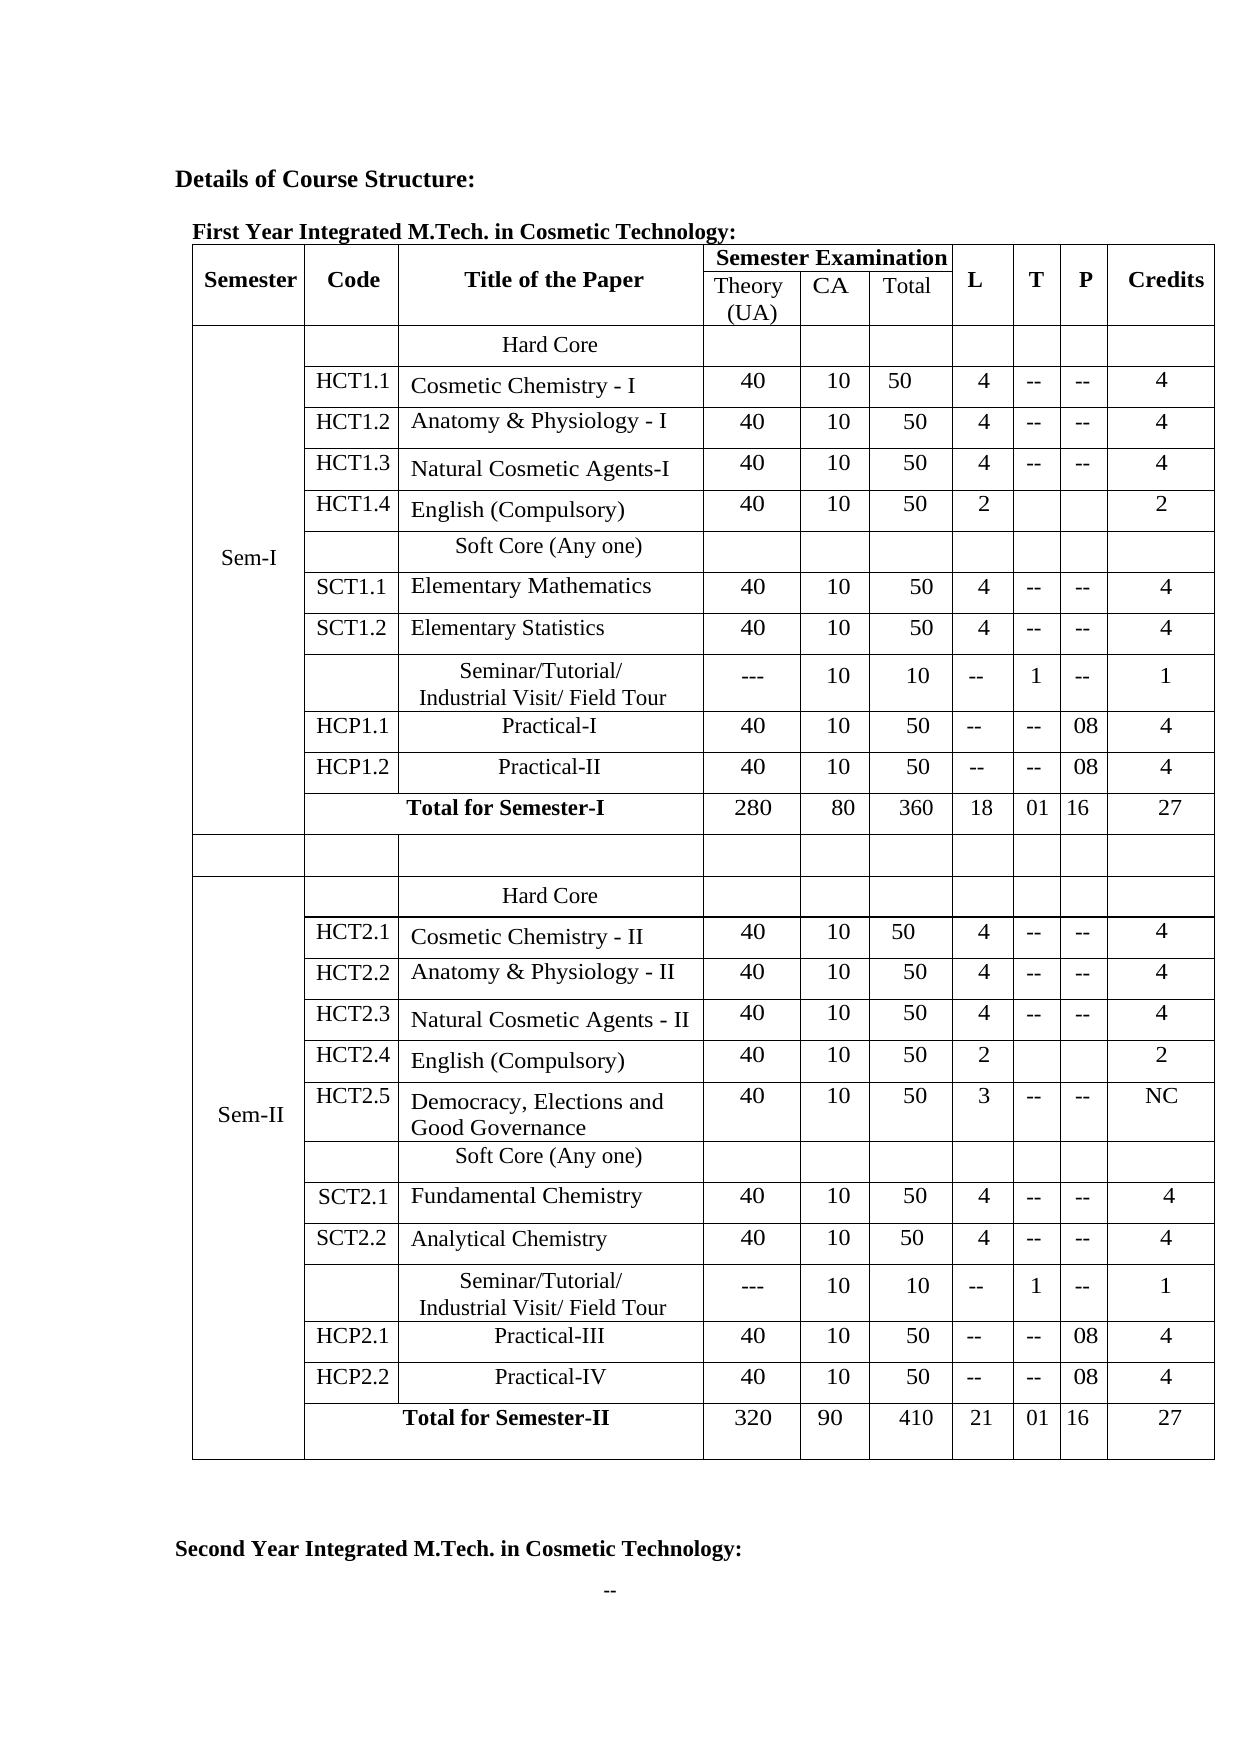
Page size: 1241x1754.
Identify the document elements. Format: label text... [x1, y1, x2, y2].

table_header L [953, 245, 1013, 325]
table_cell [305, 655, 398, 711]
table_cell -- [1014, 1224, 1060, 1264]
table_cell [1061, 877, 1107, 916]
table_cell [1061, 326, 1107, 366]
table_cell 1 [1014, 1265, 1060, 1321]
table_cell [1108, 835, 1214, 876]
table_cell 10 [801, 1363, 869, 1403]
table_cell 4 [1108, 614, 1214, 654]
table_cell [1014, 1142, 1060, 1182]
table_cell 90 [801, 1404, 869, 1458]
table_cell [801, 532, 869, 572]
table_cell HCT2.1 [305, 918, 398, 958]
table_cell -- [1014, 1363, 1060, 1403]
table_cell Cosmetic Chemistry - II [399, 918, 703, 958]
table_cell [1014, 877, 1060, 916]
table_cell [704, 326, 800, 366]
table_cell CA [801, 272, 869, 325]
table_header Credits [1108, 245, 1214, 325]
table_cell 50 [870, 1322, 952, 1362]
table_cell 4 [1108, 1183, 1214, 1223]
table_cell 40 [704, 959, 800, 999]
table_header Semester Examination [704, 245, 952, 271]
table_cell Practical-III [399, 1322, 703, 1362]
table_cell --- [704, 1265, 800, 1321]
table_cell English (Compulsory) [399, 1041, 703, 1082]
table_cell -- [1061, 655, 1107, 711]
table_cell Elementary Mathematics [399, 573, 703, 613]
table_cell [870, 835, 952, 876]
table_cell 50 [870, 1183, 952, 1223]
table_cell 40 [704, 1041, 800, 1082]
table_cell 4 [1108, 712, 1214, 752]
table_cell 2 [1108, 491, 1214, 531]
table_cell [870, 877, 952, 916]
table_cell [305, 1265, 398, 1321]
table_cell 40 [704, 614, 800, 654]
table_cell SCT2.1 [305, 1183, 398, 1223]
table_cell 10 [801, 449, 869, 489]
table_cell HCT1.1 [305, 367, 398, 407]
table_cell 4 [1108, 959, 1214, 999]
table_cell 27 [1108, 794, 1214, 834]
table_cell HCT1.3 [305, 449, 398, 489]
table_cell 50 [870, 367, 952, 407]
table_cell 21 [953, 1404, 1013, 1458]
table_cell 10 [801, 573, 869, 613]
table_cell 4 [1108, 753, 1214, 793]
table_cell 40 [704, 1000, 800, 1040]
table_cell 2 [953, 491, 1013, 531]
table_cell SCT1.1 [305, 573, 398, 613]
table_cell 410 [870, 1404, 952, 1458]
table_cell 10 [801, 1183, 869, 1223]
table_cell 40 [704, 1224, 800, 1264]
table_cell 18 [953, 794, 1013, 834]
table_cell 10 [870, 1265, 952, 1321]
table_cell HCT2.3 [305, 1000, 398, 1040]
table_cell 4 [1108, 408, 1214, 448]
table_cell -- [953, 712, 1013, 752]
table_cell 40 [704, 491, 800, 531]
table_cell HCP2.1 [305, 1322, 398, 1362]
table_cell 40 [704, 712, 800, 752]
table_cell 10 [801, 1041, 869, 1082]
table_cell [1061, 532, 1107, 572]
table_cell -- [1014, 712, 1060, 752]
table_cell Theory (UA) [704, 272, 800, 325]
table_cell [1014, 532, 1060, 572]
table_cell Analytical Chemistry [399, 1224, 703, 1264]
table_cell -- [1014, 367, 1060, 407]
table_cell -- [1061, 1265, 1107, 1321]
table_cell -- [953, 1265, 1013, 1321]
table_cell Hard Core [399, 326, 703, 366]
table_cell [305, 326, 398, 366]
table_cell HCP1.1 [305, 712, 398, 752]
table_cell [704, 877, 800, 916]
table_cell [870, 326, 952, 366]
table_cell 10 [801, 1265, 869, 1321]
table_cell 40 [704, 1183, 800, 1223]
table_header T [1014, 245, 1060, 325]
table_cell -- [1014, 1183, 1060, 1223]
table_cell 50 [870, 1224, 952, 1264]
table_cell 40 [704, 1083, 800, 1141]
table_cell 4 [953, 573, 1013, 613]
table_cell [305, 532, 398, 572]
table_cell 10 [801, 1000, 869, 1040]
table_cell 80 [801, 794, 869, 834]
table_cell Natural Cosmetic Agents - II [399, 1000, 703, 1040]
table_cell 50 [870, 408, 952, 448]
table_cell [953, 877, 1013, 916]
table_cell 4 [953, 408, 1013, 448]
table_cell English (Compulsory) [399, 491, 703, 531]
table_cell -- [1061, 573, 1107, 613]
table_cell 320 [704, 1404, 800, 1458]
table_cell [704, 532, 800, 572]
table_cell 4 [1108, 1363, 1214, 1403]
table_cell [953, 532, 1013, 572]
table_cell 4 [953, 1183, 1013, 1223]
table_cell Soft Core (Any one) [399, 532, 703, 572]
table_cell HCT1.4 [305, 491, 398, 531]
table_cell 08 [1061, 1322, 1107, 1362]
table_cell -- [1014, 1000, 1060, 1040]
table_cell [1061, 835, 1107, 876]
table_cell 10 [801, 655, 869, 711]
table_cell 40 [704, 449, 800, 489]
table_cell HCT2.2 [305, 959, 398, 999]
table_cell Anatomy & Physiology - II [399, 959, 703, 999]
table_cell 40 [704, 1363, 800, 1403]
table_cell 50 [870, 491, 952, 531]
table_cell 50 [870, 712, 952, 752]
table_cell 10 [801, 959, 869, 999]
table_cell -- [1061, 1224, 1107, 1264]
table_header P [1061, 245, 1107, 325]
table_cell -- [1014, 614, 1060, 654]
table_cell 4 [953, 1224, 1013, 1264]
table_cell 4 [953, 959, 1013, 999]
table_cell Seminar/Tutorial/ Industrial Visit/ Field Tour [399, 655, 703, 711]
table_cell -- [1014, 959, 1060, 999]
table_cell Total for Semester-I [305, 794, 703, 834]
table_cell -- [1061, 408, 1107, 448]
table_cell 08 [1061, 1363, 1107, 1403]
table_cell 50 [870, 449, 952, 489]
table_cell Practical-IV [399, 1363, 703, 1403]
table_cell -- [1061, 1183, 1107, 1223]
table_cell 08 [1061, 712, 1107, 752]
table_header Code [305, 245, 398, 325]
table_cell [193, 835, 304, 876]
table_cell HCP1.2 [305, 753, 398, 793]
table_cell [953, 835, 1013, 876]
table_cell Anatomy & Physiology - I [399, 408, 703, 448]
table_cell -- [1061, 918, 1107, 958]
table_cell 50 [870, 1041, 952, 1082]
table_cell Hard Core [399, 877, 703, 916]
table_header Title of the Paper [399, 245, 703, 325]
table_cell 1 [1108, 655, 1214, 711]
table_cell 10 [801, 408, 869, 448]
table_cell Total [870, 272, 952, 325]
table_cell [305, 835, 398, 876]
table_cell SCT2.2 [305, 1224, 398, 1264]
table_cell 4 [1108, 1000, 1214, 1040]
table_cell -- [953, 1363, 1013, 1403]
table_cell 50 [870, 614, 952, 654]
table_cell 4 [1108, 1322, 1214, 1362]
table_cell [1108, 326, 1214, 366]
table_cell 40 [704, 918, 800, 958]
table_cell -- [1014, 753, 1060, 793]
table_cell 50 [870, 1363, 952, 1403]
table_cell [1061, 1142, 1107, 1182]
table_cell [1108, 532, 1214, 572]
table_cell -- [1061, 1083, 1107, 1141]
table_cell [953, 1142, 1013, 1182]
table_cell Practical-I [399, 712, 703, 752]
table_cell 08 [1061, 753, 1107, 793]
table_cell -- [953, 1322, 1013, 1362]
table_cell HCT1.2 [305, 408, 398, 448]
table_cell 16 [1061, 1404, 1107, 1458]
table_cell 4 [953, 1000, 1013, 1040]
table_cell [870, 1142, 952, 1182]
table_cell [1108, 1142, 1214, 1182]
table_cell NC [1108, 1083, 1214, 1141]
table_cell 01 [1014, 1404, 1060, 1458]
table_cell [1014, 835, 1060, 876]
table_cell 50 [870, 918, 952, 958]
text Second Year Integrated M.Tech. in Cosmetic Technology: [175, 1535, 1065, 1561]
table_cell 10 [801, 491, 869, 531]
table_cell Total for Semester-II [305, 1404, 703, 1458]
table_cell Seminar/Tutorial/ Industrial Visit/ Field Tour [399, 1265, 703, 1321]
table_cell 10 [801, 1322, 869, 1362]
table_cell Democracy, Elections and Good Governance [399, 1083, 703, 1141]
table_cell 40 [704, 573, 800, 613]
table_cell -- [953, 753, 1013, 793]
table_cell 40 [704, 367, 800, 407]
table_cell 10 [801, 1224, 869, 1264]
text Details of Course Structure: [175, 164, 1065, 193]
table_cell [801, 835, 869, 876]
table_cell [1108, 877, 1214, 916]
table_cell 360 [870, 794, 952, 834]
table_cell 50 [870, 1083, 952, 1141]
table_cell Sem-II [193, 877, 304, 1458]
table_cell 16 [1061, 794, 1107, 834]
table_cell 4 [1108, 1224, 1214, 1264]
table_cell [870, 532, 952, 572]
table_cell 4 [1108, 573, 1214, 613]
table_cell Fundamental Chemistry [399, 1183, 703, 1223]
table_cell [801, 326, 869, 366]
table_cell SCT1.2 [305, 614, 398, 654]
table_cell 27 [1108, 1404, 1214, 1458]
table_cell 4 [953, 449, 1013, 489]
table_cell 3 [953, 1083, 1013, 1141]
table_cell HCP2.2 [305, 1363, 398, 1403]
table_cell 10 [801, 1083, 869, 1141]
table_cell -- [1014, 918, 1060, 958]
table_cell HCT2.4 [305, 1041, 398, 1082]
table_cell 4 [1108, 367, 1214, 407]
table_cell -- [1014, 1322, 1060, 1362]
table_cell [1014, 491, 1060, 531]
table_cell 4 [953, 918, 1013, 958]
table_cell Practical-II [399, 753, 703, 793]
table_cell 50 [870, 1000, 952, 1040]
table_cell [801, 1142, 869, 1182]
table_cell Soft Core (Any one) [399, 1142, 703, 1182]
table_cell [704, 1142, 800, 1182]
table_cell 4 [953, 614, 1013, 654]
table_cell 4 [1108, 918, 1214, 958]
table_cell -- [1014, 408, 1060, 448]
table_cell 1 [1014, 655, 1060, 711]
table_cell 4 [953, 367, 1013, 407]
table_cell [1014, 1041, 1060, 1082]
table_cell [305, 1142, 398, 1182]
table_cell 40 [704, 408, 800, 448]
table_cell 50 [870, 753, 952, 793]
table_cell -- [1061, 449, 1107, 489]
text First Year Integrated M.Tech. in Cosmetic Technology: [175, 218, 1065, 244]
table_cell 4 [1108, 449, 1214, 489]
table_cell -- [953, 655, 1013, 711]
table_cell 10 [801, 367, 869, 407]
table_cell -- [1014, 1083, 1060, 1141]
table_cell [305, 877, 398, 916]
table_cell Elementary Statistics [399, 614, 703, 654]
table_cell [399, 835, 703, 876]
table_cell 280 [704, 794, 800, 834]
table_cell [1014, 326, 1060, 366]
table_cell Natural Cosmetic Agents-I [399, 449, 703, 489]
table_cell [801, 877, 869, 916]
table_cell --- [704, 655, 800, 711]
table_cell -- [1061, 959, 1107, 999]
table_cell 50 [870, 959, 952, 999]
table_cell 10 [801, 614, 869, 654]
table_cell 40 [704, 753, 800, 793]
table_cell 50 [870, 573, 952, 613]
table_cell -- [1061, 1000, 1107, 1040]
table_cell [1061, 1041, 1107, 1082]
table_cell 1 [1108, 1265, 1214, 1321]
table_cell -- [1014, 573, 1060, 613]
table_cell Sem-I [193, 326, 304, 834]
table_cell 10 [801, 712, 869, 752]
table_header Semester [193, 245, 304, 325]
table_cell 10 [801, 918, 869, 958]
table_cell [1061, 491, 1107, 531]
table_cell 40 [704, 1322, 800, 1362]
table_cell -- [1061, 614, 1107, 654]
table_cell 10 [801, 753, 869, 793]
table_cell 01 [1014, 794, 1060, 834]
table_cell [704, 835, 800, 876]
table_cell -- [1014, 449, 1060, 489]
table_cell Cosmetic Chemistry - I [399, 367, 703, 407]
table_cell 10 [870, 655, 952, 711]
table_cell -- [1061, 367, 1107, 407]
table_cell 2 [953, 1041, 1013, 1082]
table_cell [953, 326, 1013, 366]
table_cell HCT2.5 [305, 1083, 398, 1141]
table_cell 2 [1108, 1041, 1214, 1082]
